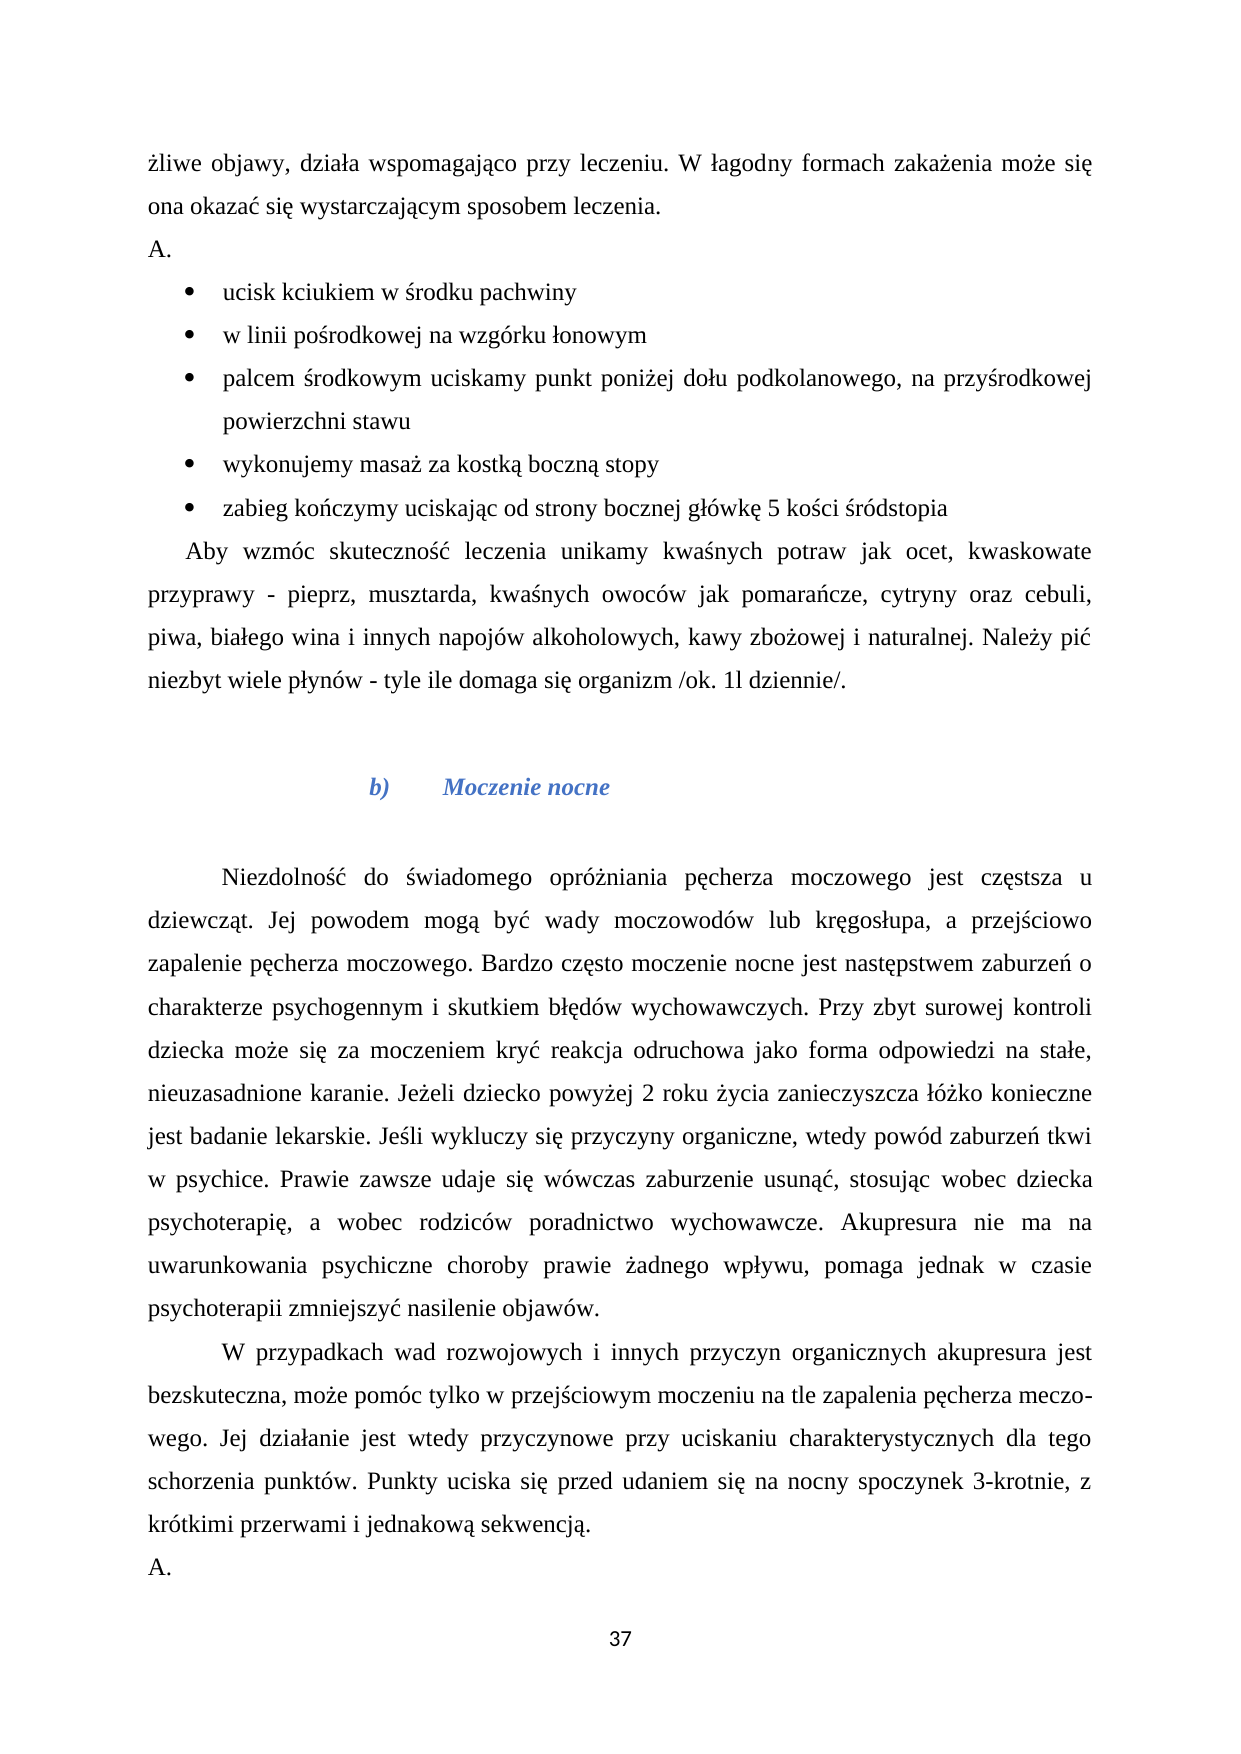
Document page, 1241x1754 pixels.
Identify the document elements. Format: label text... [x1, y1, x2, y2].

list wykonujemy masaż za kostką boczną stopy [185, 449, 1093, 478]
list palcem środkowym uciskamy punkt poniżej dołu podkolanowego, na przyśrodkowej powierzchni stawu [185, 363, 1093, 435]
text Niezdolność do świadomego opróżniania pęcherza moczowego jest częstsza u dziewcząt. Jej powodem mogą być wady moczowodów lub kręgosłupa, a przejściowo zapalenie pęcherza moczowego. Bardzo często moczenie nocne jest następstwem zaburzeń o charakterze psychogennym i skutkiem błędów wychowawczych. Przy zbyt surowej kontroli dziecka może się za moczeniem kryć reakcja odruchowa jako forma odpowiedzi na stałe, nieuzasadnione karanie. Jeżeli dziecko powyżej 2 roku życia zanieczyszcza łóżko konieczne jest badanie lekarskie. Jeśli wykluczy się przyczyny organiczne, wtedy powód zaburzeń tkwi w psychice. Prawie zawsze udaje się wówczas zaburzenie usunąć, stosując wobec dziecka psychoterapię, a wobec rodziców poradnictwo wychowawcze. Akupresura nie ma na uwarunkowania psychiczne choroby prawie żadnego wpływu, pomaga jednak w czasie psychoterapii zmniejszyć nasilenie objawów. [148, 862, 1093, 1322]
text A. [148, 234, 1093, 263]
list ucisk kciukiem w środku pachwiny [185, 277, 1093, 306]
text W przypadkach wad rozwojowych i innych przyczyn organicznych akupresura jest bezskuteczna, może pomóc tylko w przejściowym moczeniu na tle zapalenia pęcherza meczowego. Jej działanie jest wtedy przyczynowe przy uciskaniu charakterystycznych dla tego schorzenia punktów. Punkty uciska się przed udaniem się na nocny spoczynek 3-krotnie, z krótkimi przerwami i jednakową sekwencją. [148, 1337, 1093, 1538]
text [148, 148, 1093, 219]
text A. [148, 1552, 1093, 1581]
subtitle Moczenie nocne [369, 772, 1093, 801]
list w linii pośrodkowej na wzgórku łonowym [185, 320, 1093, 349]
list zabieg kończymy uciskając od strony bocznej główkę 5 kości śródstopia [185, 493, 1093, 521]
text Aby wzmóc skuteczność leczenia unikamy kwaśnych potraw jak ocet, kwaskowate przyprawy - pieprz, musztarda, kwaśnych owoców jak pomarańcze, cytryny oraz cebuli, piwa, białego wina i innych napojów alkoholowych, kawy zbożowej i naturalnej. Należy pić niezbyt wiele płynów - tyle ile domaga się organizm /ok. 1l dziennie/. [148, 536, 1093, 694]
